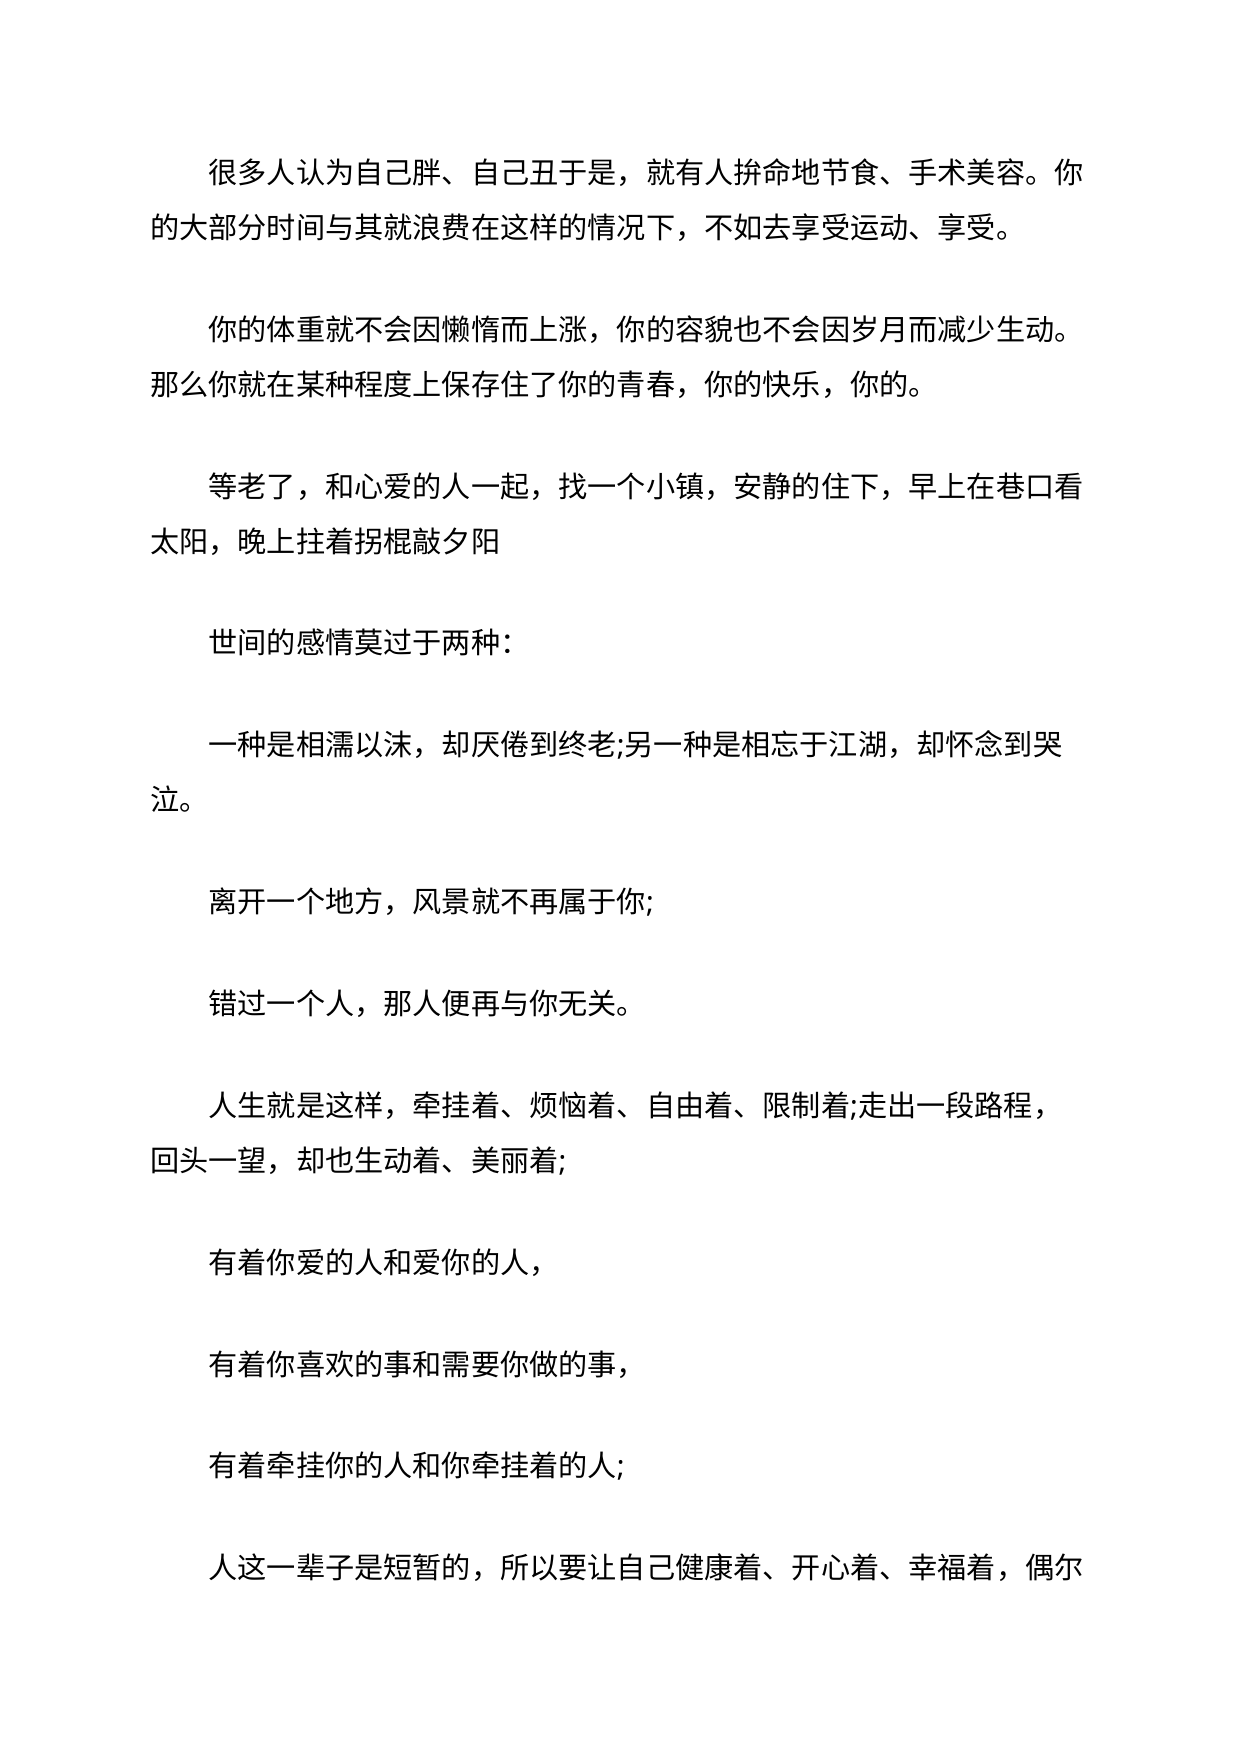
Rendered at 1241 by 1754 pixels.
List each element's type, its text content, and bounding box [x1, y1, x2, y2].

text 离开一个地方，风景就不再属于你; [150, 878, 1090, 921]
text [150, 1545, 1090, 1587]
text 很多人认为自己胖、自己丑于是，就有人拚命地节食、手术美容。你的大部分时间与其就浪费在这样的情况下，不如去享受运动、享受。 [150, 150, 1090, 247]
text 你的体重就不会因懒惰而上涨，你的容貌也不会因岁月而减少生动。那么你就在某种程度上保存住了你的青春，你的快乐，你的。 [150, 307, 1090, 404]
text 有着你爱的人和爱你的人， [150, 1239, 1090, 1282]
text 有着你喜欢的事和需要你做的事， [150, 1341, 1090, 1383]
text 一种是相濡以沫，却厌倦到终老;另一种是相忘于江湖，却怀念到哭泣。 [150, 722, 1090, 819]
text 世间的感情莫过于两种： [150, 620, 1090, 662]
text 错过一个人，那人便再与你无关。 [150, 981, 1090, 1023]
text 人生就是这样，牵挂着、烦恼着、自由着、限制着;走出一段路程，回头一望，却也生动着、美丽着; [150, 1082, 1090, 1180]
text 等老了，和心爱的人一起，找一个小镇，安静的住下，早上在巷口看太阳，晚上拄着拐棍敲夕阳 [150, 463, 1090, 561]
text 有着牵挂你的人和你牵挂着的人; [150, 1443, 1090, 1485]
